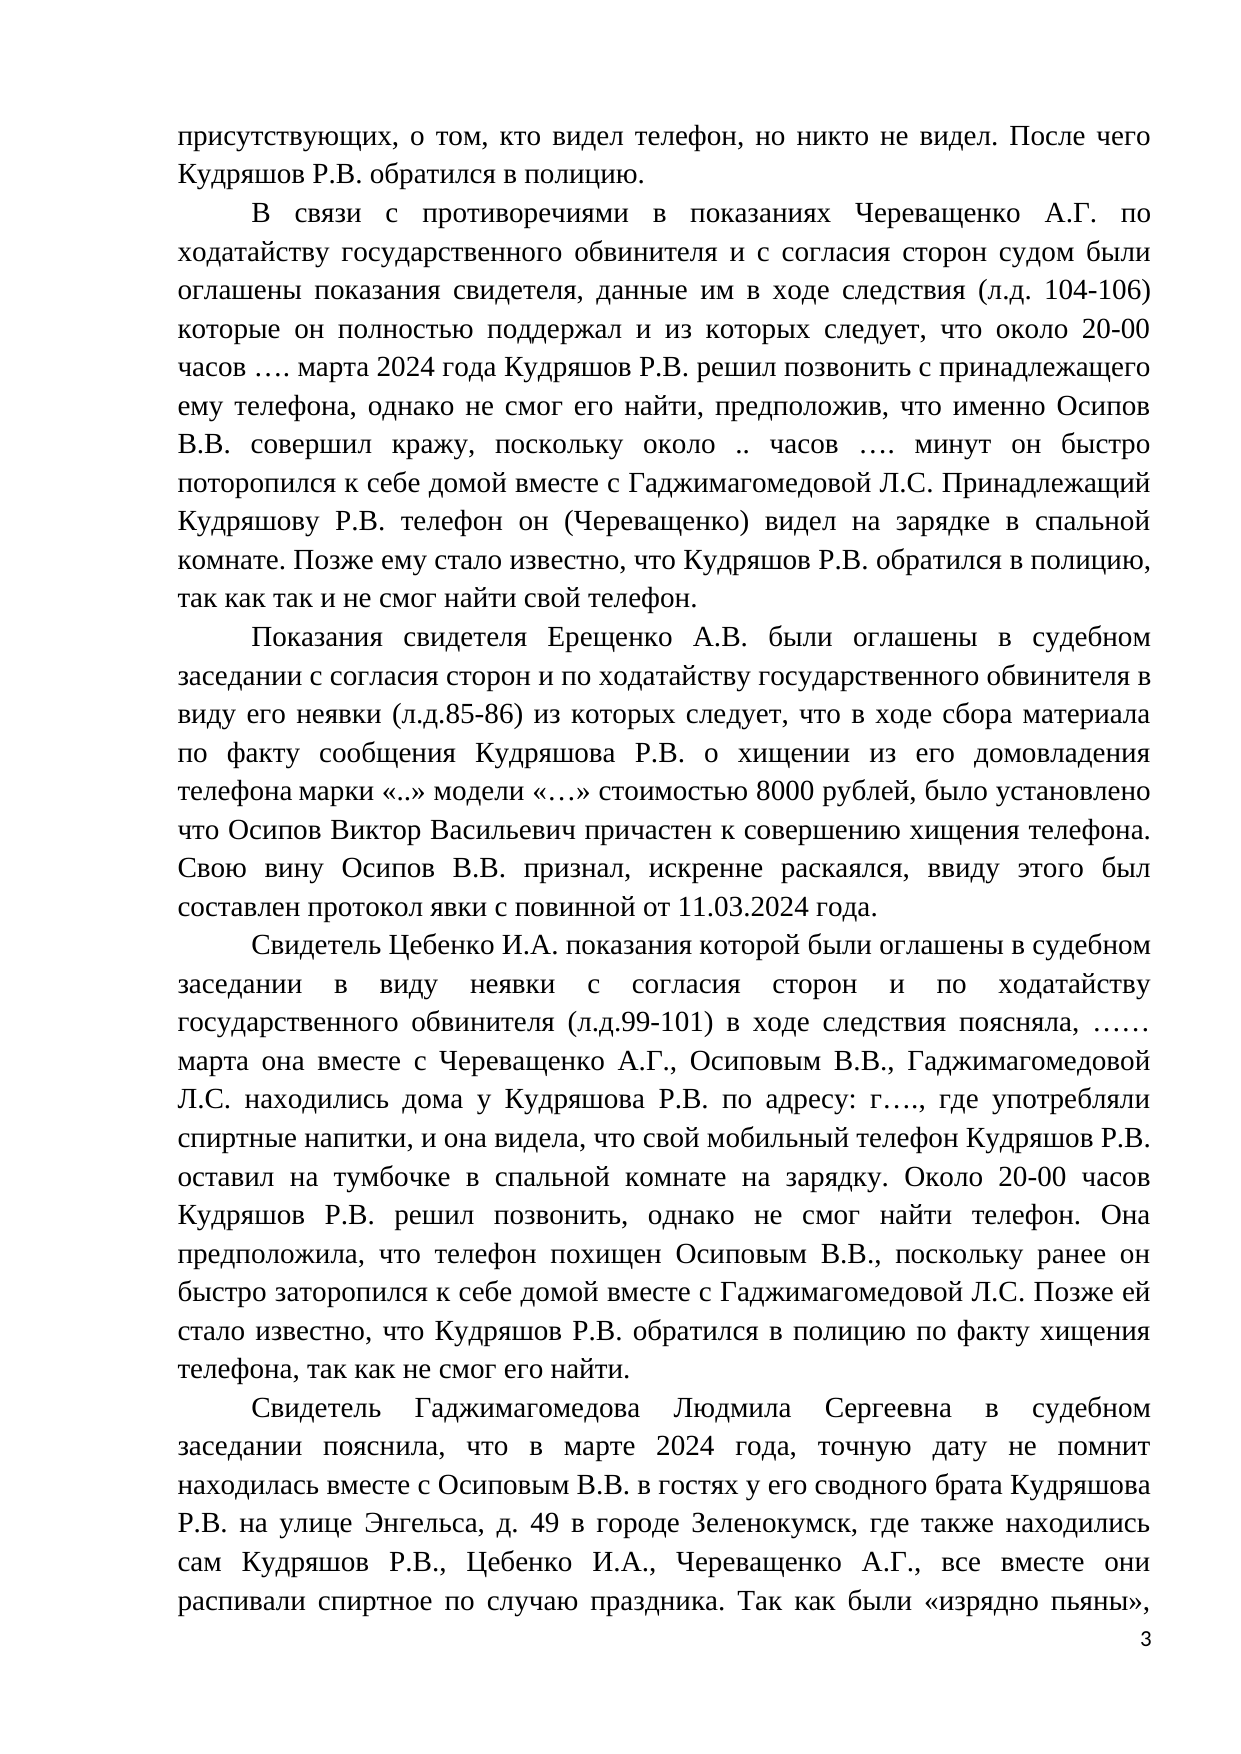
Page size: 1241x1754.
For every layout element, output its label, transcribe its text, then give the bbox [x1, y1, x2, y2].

text Показания свидетеля Ерещенко А.В. были оглашены в судебном заседании с согласия сторон и по ходатайству государственного обвинителя в виду его неявки (л.д.85-86) из которых следует, что в ходе сбора материала по факту сообщения Кудряшова Р.В. о хищении из его домовладения телефона марки «..» модели «…» стоимостью 8000 рублей, было установлено что Осипов Виктор Васильевич причастен к совершению хищения телефона. Свою вину Осипов В.В. признал, искренне раскаялся, ввиду этого был составлен протокол явки с повинной от 11.03.2024 года. [177, 619, 1152, 922]
text Свидетель Цебенко И.А. показания которой были оглашены в судебном заседании в виду неявки с согласия сторон и по ходатайству государственного обвинителя (л.д.99-101) в ходе следствия поясняла, …… марта она вместе с Череващенко А.Г., Осиповым В.В., Гаджимагомедовой Л.С. находились дома у Кудряшова Р.В. по адресу: г…., где употребляли спиртные напитки, и она видела, что свой мобильный телефон Кудряшов Р.В. оставил на тумбочке в спальной комнате на зарядку. Около 20-00 часов Кудряшов Р.В. решил позвонить, однако не смог найти телефон. Она предположила, что телефон похищен Осиповым В.В., поскольку ранее он быстро заторопился к себе домой вместе с Гаджимагомедовой Л.С. Позже ей стало известно, что Кудряшов Р.В. обратился в полицию по факту хищения телефона, так как не смог его найти. [177, 927, 1152, 1385]
text В связи с противоречиями в показаниях Череващенко А.Г. по ходатайству государственного обвинителя и с согласия сторон судом были оглашены показания свидетеля, данные им в ходе следствия (л.д. 104-106) которые он полностью поддержал и из которых следует, что около 20-00 часов …. марта 2024 года Кудряшов Р.В. решил позвонить с принадлежащего ему телефона, однако не смог его найти, предположив, что именно Осипов В.В. совершил кражу, поскольку около .. часов …. минут он быстро поторопился к себе домой вместе с Гаджимагомедовой Л.С. Принадлежащий Кудряшову Р.В. телефон он (Череващенко) видел на зарядке в спальной комнате. Позже ему стало известно, что Кудряшов Р.В. обратился в полицию, так как так и не смог найти свой телефон. [177, 195, 1152, 614]
